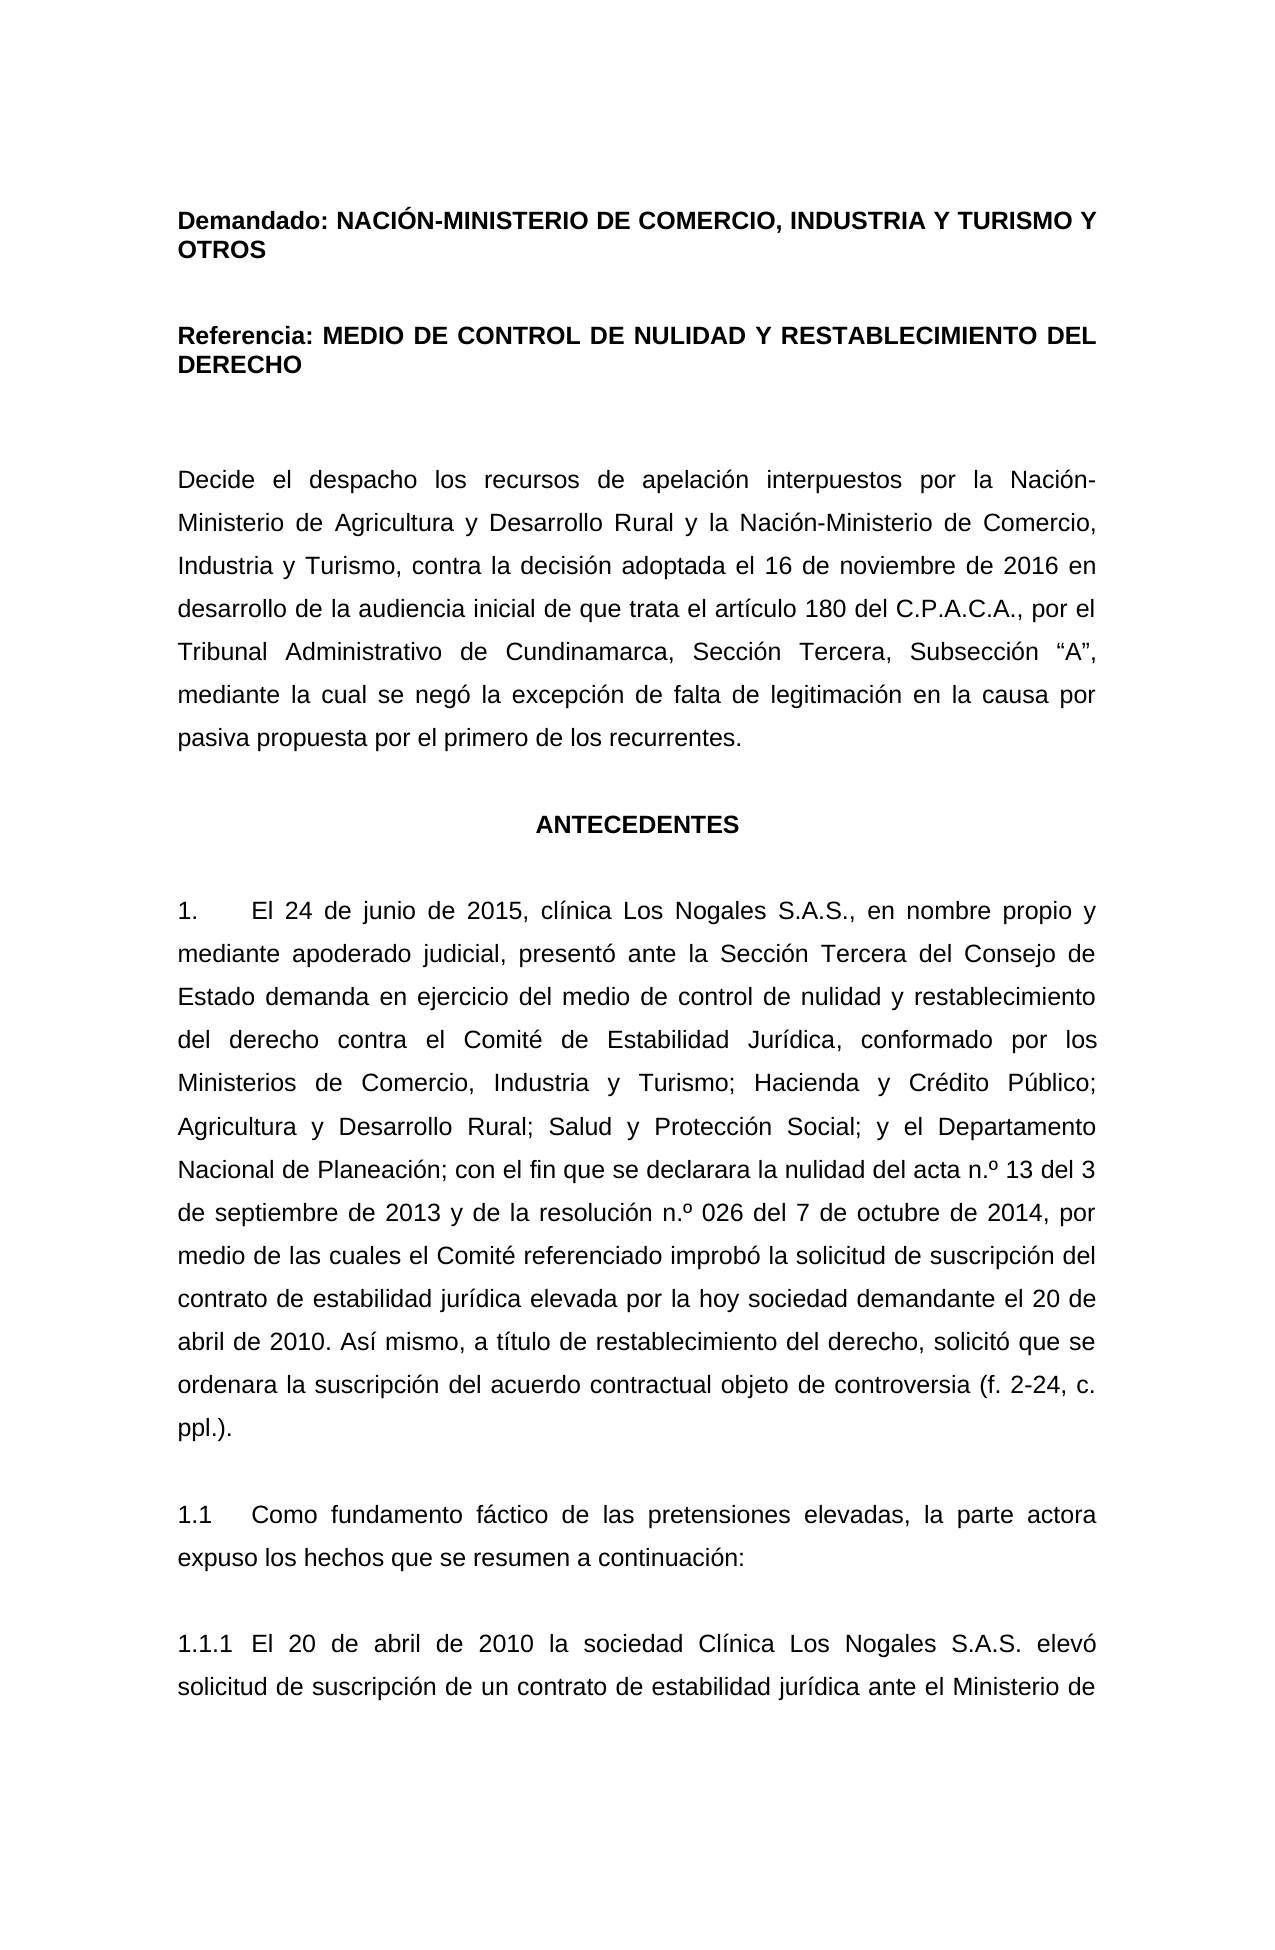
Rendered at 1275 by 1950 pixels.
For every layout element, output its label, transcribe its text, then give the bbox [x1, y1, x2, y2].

text Decide el despacho los recursos de apelación interpuestos por la Nación-Ministerio de Agricultura y Desarrollo Rural y la Nación-Ministerio de Comercio, Industria y Turismo, contra la decisión adoptada el 16 de noviembre de 2016 en desarrollo de la audiencia inicial de que trata el artículo 180 del C.P.A.C.A., por el Tribunal Administrativo de Cundinamarca, Sección Tercera, Subsección “A”, mediante la cual se negó la excepción de falta de legitimación en la causa por pasiva propuesta por el primero de los recurrentes. [177, 465, 1098, 752]
text Referencia: MEDIO DE CONTROL DE NULIDAD Y RESTABLECIMIENTO DEL DERECHO [177, 321, 1098, 378]
list Como fundamento fáctico de las pretensiones elevadas, la parte actora expuso los hechos que se resumen a continuación: [177, 1500, 1098, 1572]
list El 24 de junio de 2015, clínica Los Nogales S.A.S., en nombre propio y mediante apoderado judicial, presentó ante la Sección Tercera del Consejo de Estado demanda en ejercicio del medio de control de nulidad y restablecimiento del derecho contra el Comité de Estabilidad Jurídica, conformado por los Ministerios de Comercio, Industria y Turismo; Hacienda y Crédito Público; Agricultura y Desarrollo Rural; Salud y Protección Social; y el Departamento Nacional de Planeación; con el fin que se declarara la nulidad del acta n.º 13 del 3 de septiembre de 2013 y de la resolución n.º 026 del 7 de octubre de 2014, por medio de las cuales el Comité referenciado improbó la solicitud de suscripción del contrato de estabilidad jurídica elevada por la hoy sociedad demandante el 20 de abril de 2010. Así mismo, a título de restablecimiento del derecho, solicitó que se ordenara la suscripción del acuerdo contractual objeto de controversia (f. 2-24, c. ppl.). [177, 896, 1098, 1442]
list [177, 1629, 1098, 1701]
text Demandado: NACIÓN-MINISTERIO DE COMERCIO, INDUSTRIA Y TURISMO Y OTROS [177, 206, 1098, 263]
text ANTECEDENTES [177, 810, 1098, 838]
